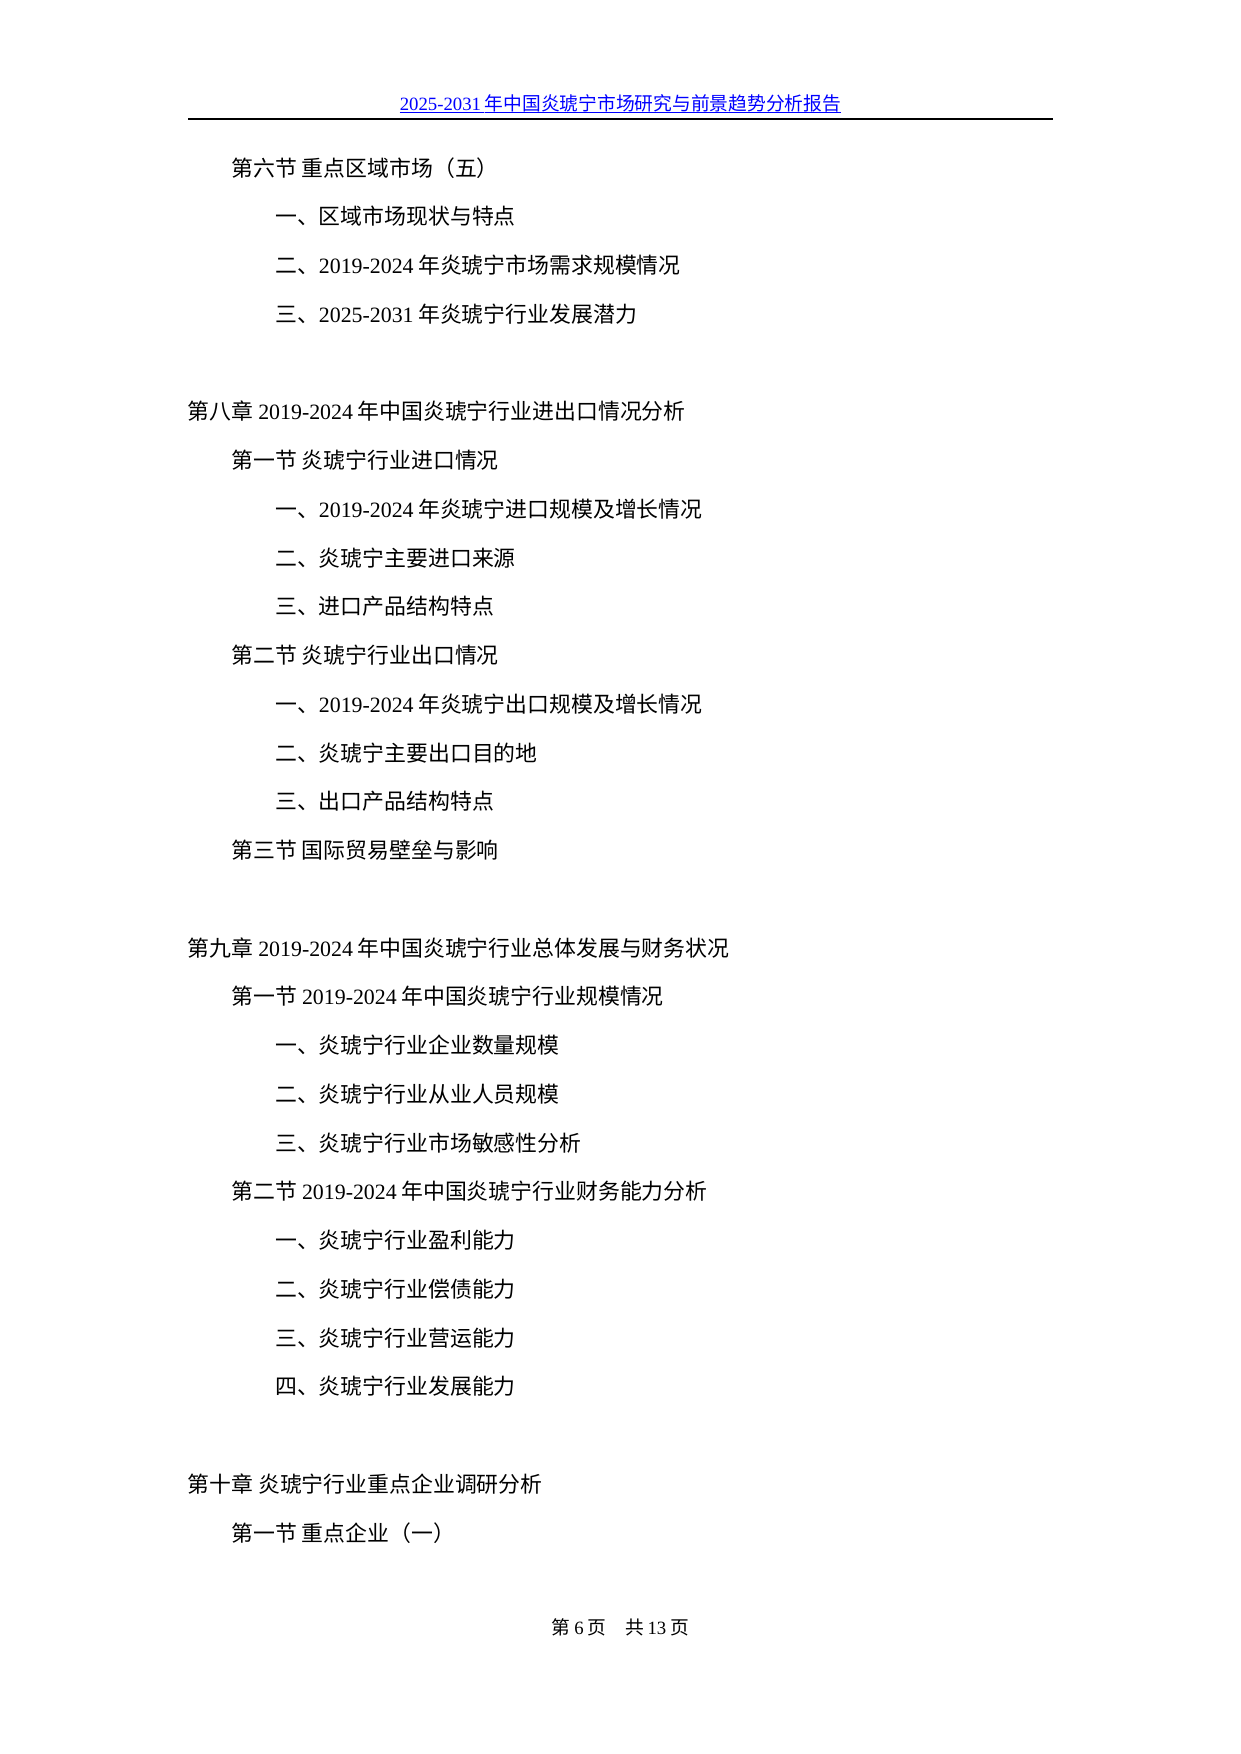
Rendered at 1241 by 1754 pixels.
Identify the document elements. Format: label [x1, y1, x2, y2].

text [187, 150, 1053, 1548]
